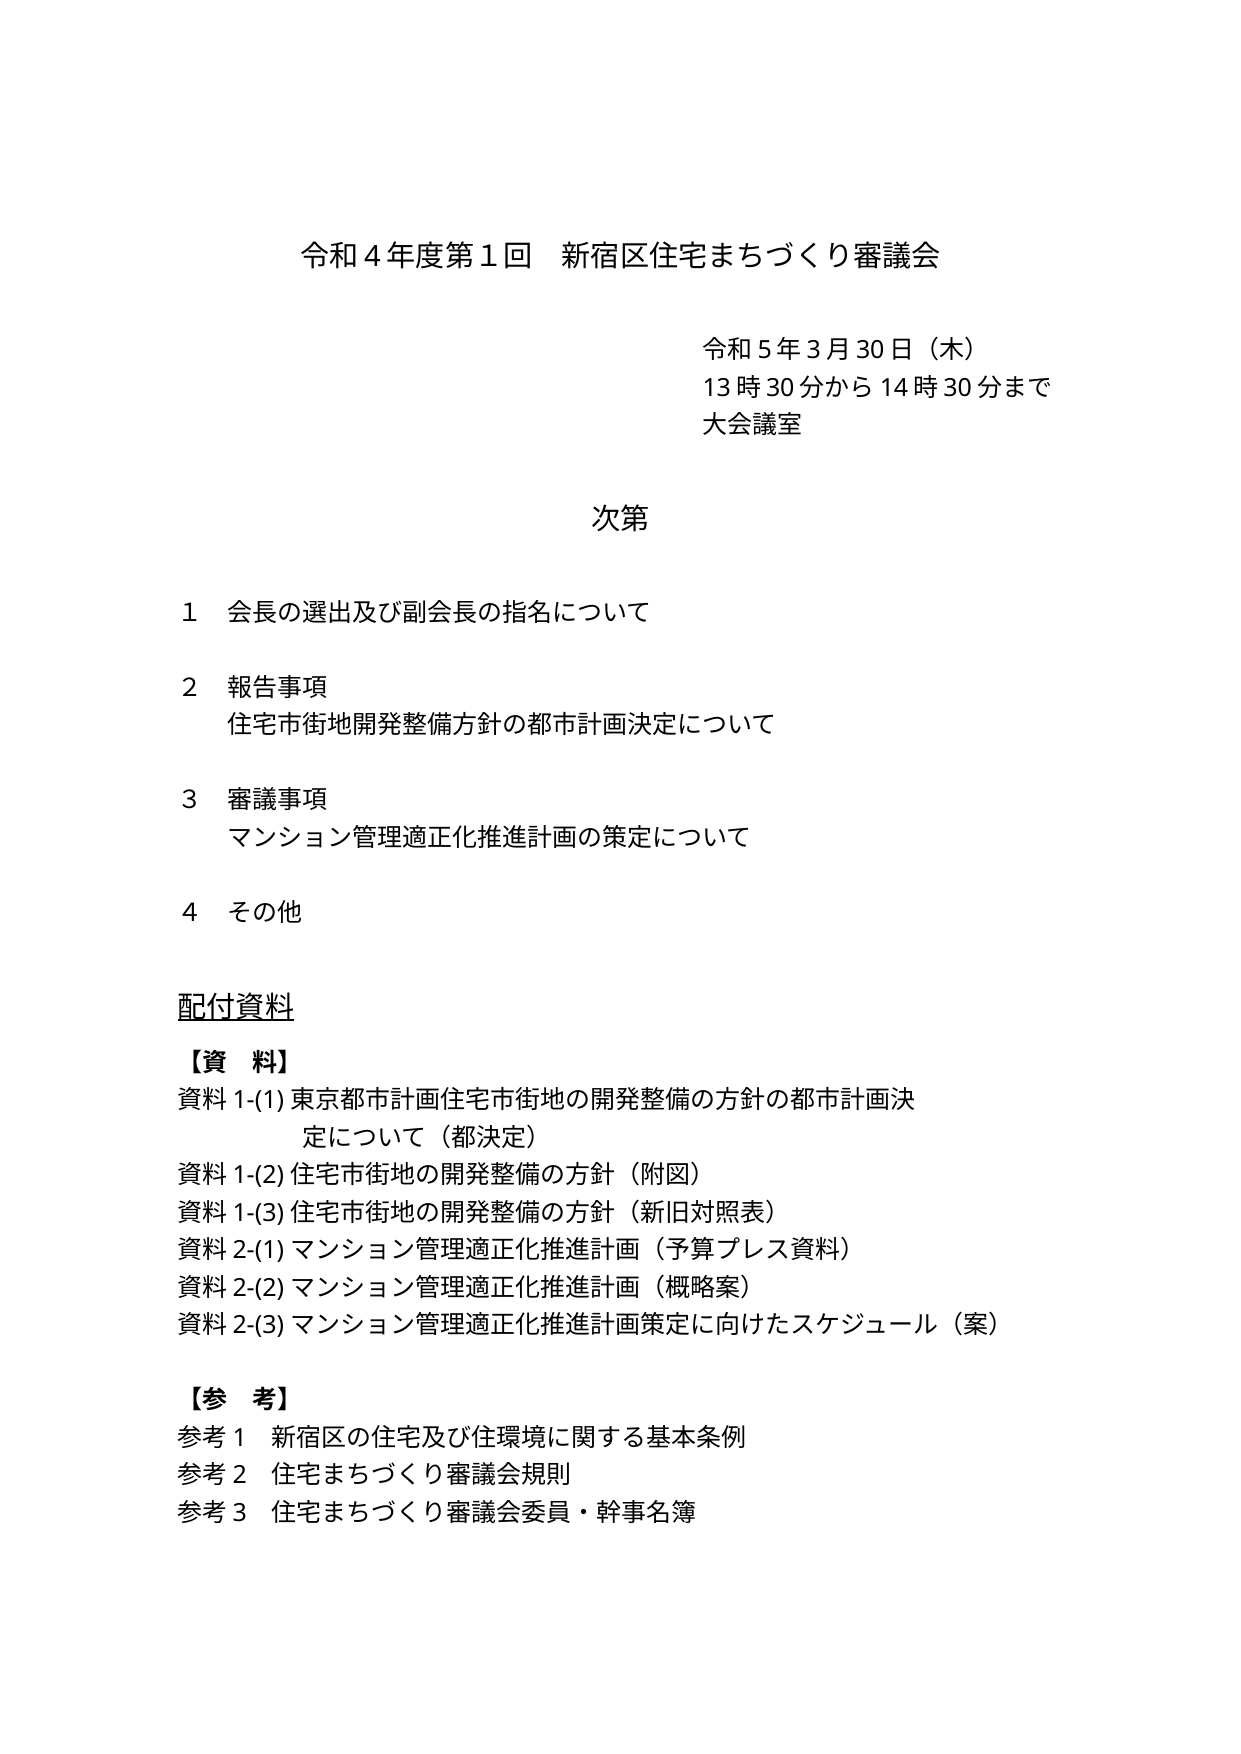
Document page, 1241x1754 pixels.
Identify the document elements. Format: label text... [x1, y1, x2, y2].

text 資料2-(1) マンション管理適正化推進計画（予算プレス資料） [177, 1229, 1063, 1267]
text 資料2-(2) マンション管理適正化推進計画（概略案） [177, 1267, 1063, 1304]
text 住宅市街地開発整備方針の都市計画決定について [177, 704, 1063, 742]
text 【資 料】 [177, 1042, 1063, 1079]
text ３ 審議事項 [177, 779, 1063, 817]
text 配付資料 [177, 967, 1063, 1042]
text マンション管理適正化推進計画の策定について [177, 817, 1063, 854]
text 参考1 新宿区の住宅及び住環境に関する基本条例 [177, 1417, 1063, 1454]
text 参考3 住宅まちづくり審議会委員・幹事名簿 [177, 1492, 1063, 1529]
text 令和5年3月30日（木） [177, 329, 1063, 367]
text 資料1-(2) 住宅市街地の開発整備の方針（附図） [177, 1154, 1063, 1192]
text 資料1-(3) 住宅市街地の開発整備の方針（新旧対照表） [177, 1192, 1063, 1229]
text 次第 [177, 479, 1063, 554]
text 参考2 住宅まちづくり審議会規則 [177, 1454, 1063, 1492]
text 資料1-(1) 東京都市計画住宅市街地の開発整備の方針の都市計画決 [177, 1079, 1063, 1117]
text ２ 報告事項 [177, 667, 1063, 704]
text 大会議室 [177, 404, 1063, 442]
text 令和4年度第１回 新宿区住宅まちづくり審議会 [177, 217, 1063, 292]
text １ 会長の選出及び副会長の指名について [177, 592, 1063, 629]
text 定について（都決定） [177, 1117, 1063, 1154]
text 資料2-(3) マンション管理適正化推進計画策定に向けたスケジュール（案） [177, 1304, 1063, 1342]
text 【参 考】 [177, 1379, 1063, 1417]
text ４ その他 [177, 892, 1063, 929]
text 13時30分から14時30分まで [177, 367, 1063, 404]
